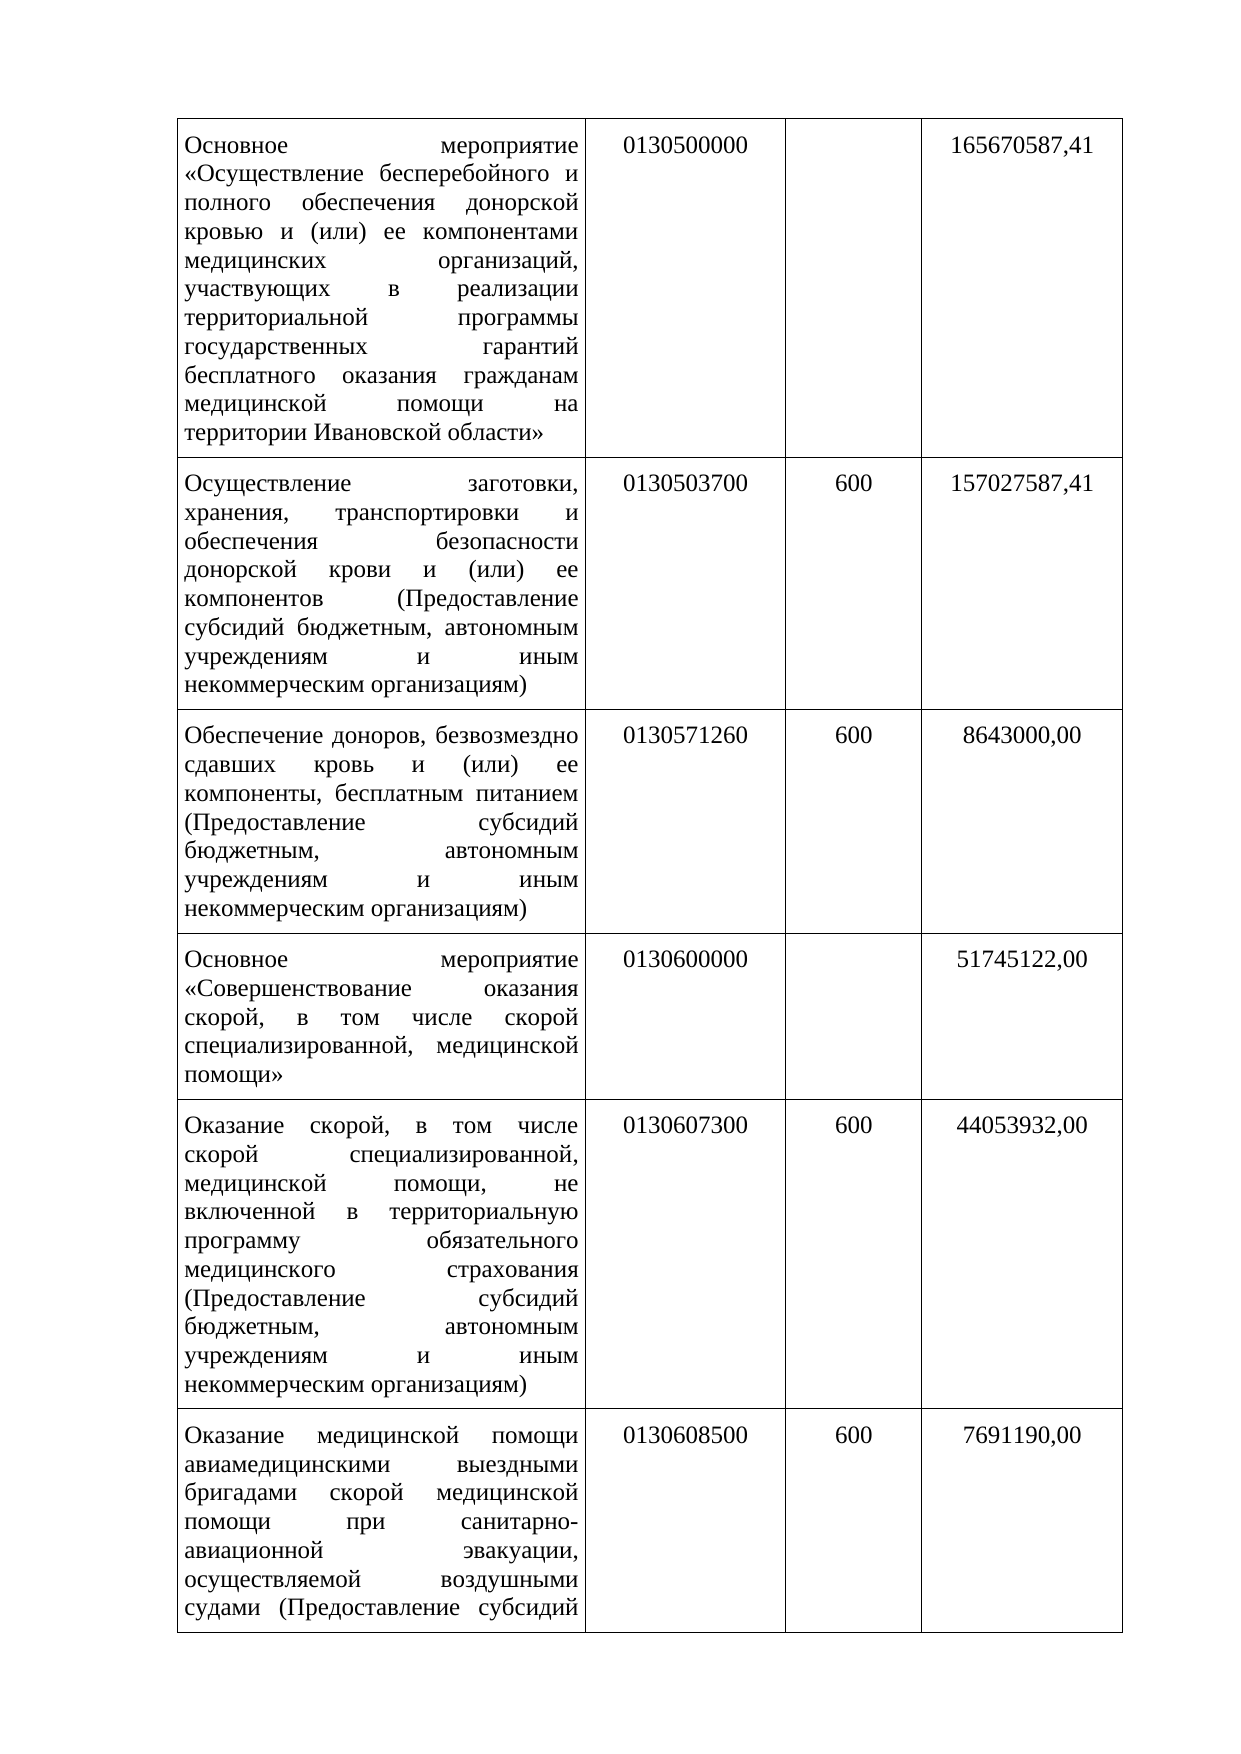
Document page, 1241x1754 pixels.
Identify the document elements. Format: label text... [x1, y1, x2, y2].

table_cell 157027587,41 [922, 458, 1122, 709]
table_cell 0130571260 [586, 710, 785, 932]
table_cell 0130608500 [586, 1409, 785, 1632]
table_cell 7691190,00 [922, 1409, 1122, 1632]
table_cell Оказание скорой, в том числе скорой специализированной, медицинской помощи, не включенной в территориальную программу обязательного медицинского страхования (Предоставление субсидий бюджетным, автономным учреждениям и иным некоммерческим организациям) [178, 1100, 585, 1408]
table_cell 600 [786, 458, 921, 709]
table_cell 0130600000 [586, 934, 785, 1098]
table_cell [178, 1409, 585, 1632]
table_cell 0130607300 [586, 1100, 785, 1408]
table_cell Осуществление заготовки, хранения, транспортировки и обеспечения безопасности донорской крови и (или) ее компонентов (Предоставление субсидий бюджетным, автономным учреждениям и иным некоммерческим организациям) [178, 458, 585, 709]
table_cell 0130500000 [586, 119, 785, 457]
table_cell 600 [786, 1409, 921, 1632]
table_cell 51745122,00 [922, 934, 1122, 1098]
table_cell Основное мероприятие «Осуществление бесперебойного и полного обеспечения донорской кровью и (или) ее компонентами медицинских организаций, участвующих в реализации территориальной программы государственных гарантий бесплатного оказания гражданам медицинской помощи на территории Ивановской области» [178, 119, 585, 457]
table_cell Обеспечение доноров, безвозмездно сдавших кровь и (или) ее компоненты, бесплатным питанием (Предоставление субсидий бюджетным, автономным учреждениям и иным некоммерческим организациям) [178, 710, 585, 932]
table_cell [786, 119, 921, 457]
table_cell 44053932,00 [922, 1100, 1122, 1408]
table_cell 8643000,00 [922, 710, 1122, 932]
table_cell 165670587,41 [922, 119, 1122, 457]
table_cell 600 [786, 1100, 921, 1408]
table_cell 600 [786, 710, 921, 932]
table_cell 0130503700 [586, 458, 785, 709]
table_cell Основное мероприятие «Совершенствование оказания скорой, в том числе скорой специализированной, медицинской помощи» [178, 934, 585, 1098]
table_cell [786, 934, 921, 1098]
